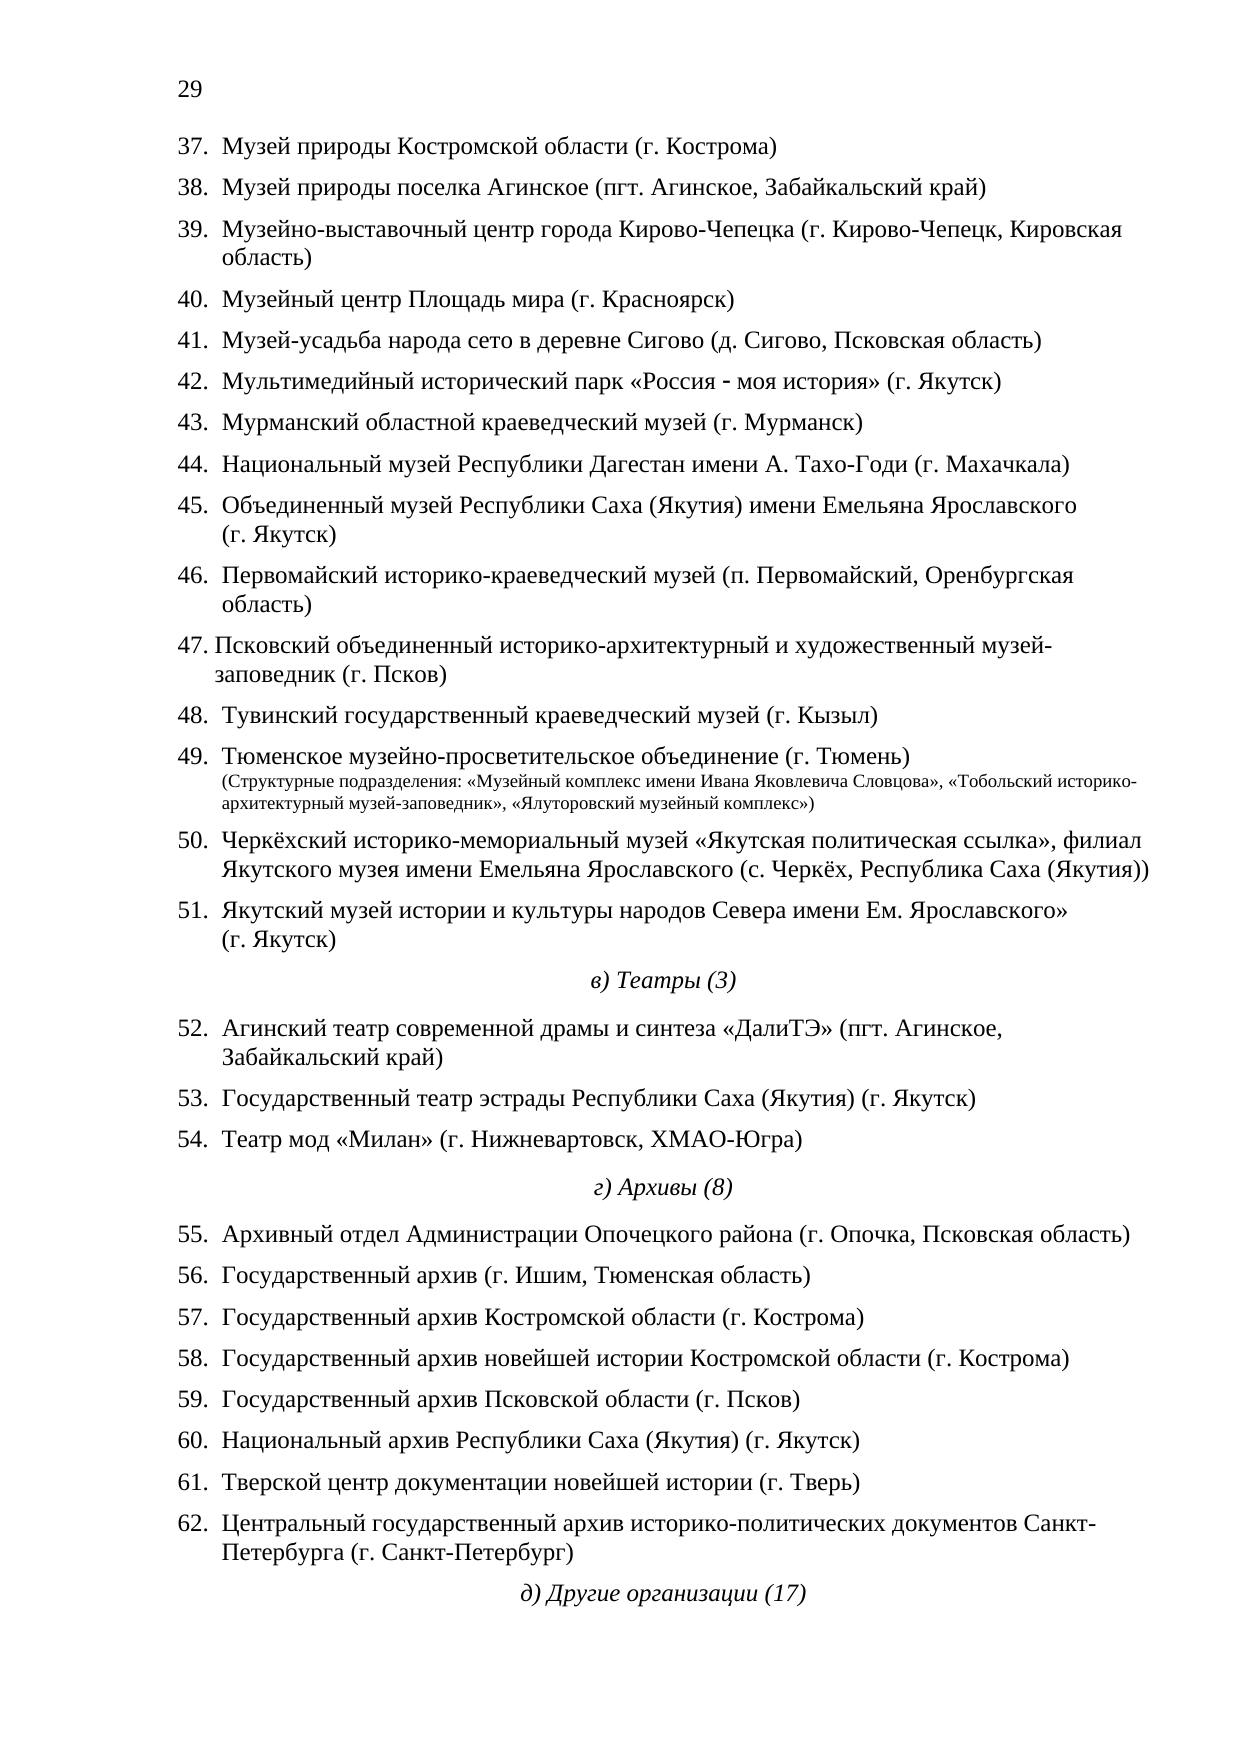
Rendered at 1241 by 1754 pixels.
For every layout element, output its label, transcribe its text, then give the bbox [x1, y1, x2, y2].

list д) Другие организации (17) [177, 1578, 1152, 1607]
list Тувинский государственный краеведческий музей (г. Кызыл) [177, 700, 1152, 729]
list Якутский музей истории и культуры народов Севера имени Ем. Ярославского» (г. Якутск) [177, 896, 1152, 953]
list Музей природы Костромской области (г. Кострома) [177, 131, 1152, 160]
list Центральный государственный архив историко-политических документов Санкт-Петербурга (г. Санкт-Петербург) [177, 1508, 1152, 1566]
list Объединенный музей Республики Саха (Якутия) имени Емельяна Ярославского (г. Якутск) [177, 490, 1152, 547]
list Музей-усадьба народа сето в деревне Сигово (д. Сигово, Псковская область) [177, 325, 1152, 354]
list Архивный отдел Администрации Опочецкого района (г. Опочка, Псковская область) [177, 1219, 1152, 1248]
list Псковский объединенный историко-архитектурный и художественный музей-заповедник (г. Псков) [177, 630, 1152, 687]
list г) Архивы (8) [177, 1172, 1152, 1201]
list Мурманский областной краеведческий музей (г. Мурманск) [177, 407, 1152, 436]
list Музей природы поселка Агинское (пгт. Агинское, Забайкальский край) [177, 172, 1152, 201]
list Государственный театр эстрады Республики Саха (Якутия) (г. Якутск) [177, 1083, 1152, 1112]
list Государственный архив Костромской области (г. Кострома) [177, 1302, 1152, 1331]
list Тюменское музейно-просветительское объединение (г. Тюмень) [177, 741, 1152, 770]
list Национальный музей Республики Дагестан имени А. Тахо-Годи (г. Махачкала) [177, 449, 1152, 477]
list Государственный архив Псковской области (г. Псков) [177, 1384, 1152, 1413]
list Черкёхский историко-мемориальный музей «Якутская политическая ссылка», филиал Якутского музея имени Емельяна Ярославского (с. Черкёх, Республика Саха (Якутия)) [177, 826, 1152, 883]
list Мультимедийный исторический парк «Россия моя история» (г. Якутск) [177, 366, 1152, 395]
list в) Театры (3) [177, 966, 1152, 994]
list Музейно-выставочный центр города Кирово-Чепецка (г. Кирово-Чепецк, Кировская область) [177, 214, 1152, 271]
list (Структурные подразделения: «Музейный комплекс имени Ивана Яковлевича Словцова», «Тобольский историко-архитектурный музей-заповедник», «Ялуторовский музейный комплекс») [222, 770, 1152, 813]
list Агинский театр современной драмы и синтеза «ДалиТЭ» (пгт. Агинское, Забайкальский край) [177, 1013, 1152, 1071]
list Государственный архив (г. Ишим, Тюменская область) [177, 1261, 1152, 1289]
list Национальный архив Республики Саха (Якутия) (г. Якутск) [177, 1426, 1152, 1454]
list Театр мод «Милан» (г. Нижневартовск, ХМАО-Югра) [177, 1124, 1152, 1153]
list Первомайский историко-краеведческий музей (п. Первомайский, Оренбургская область) [177, 560, 1152, 617]
list Государственный архив новейшей истории Костромской области (г. Кострома) [177, 1343, 1152, 1372]
list Тверской центр документации новейшей истории (г. Тверь) [177, 1467, 1152, 1496]
list Музейный центр Площадь мира (г. Красноярск) [177, 284, 1152, 312]
